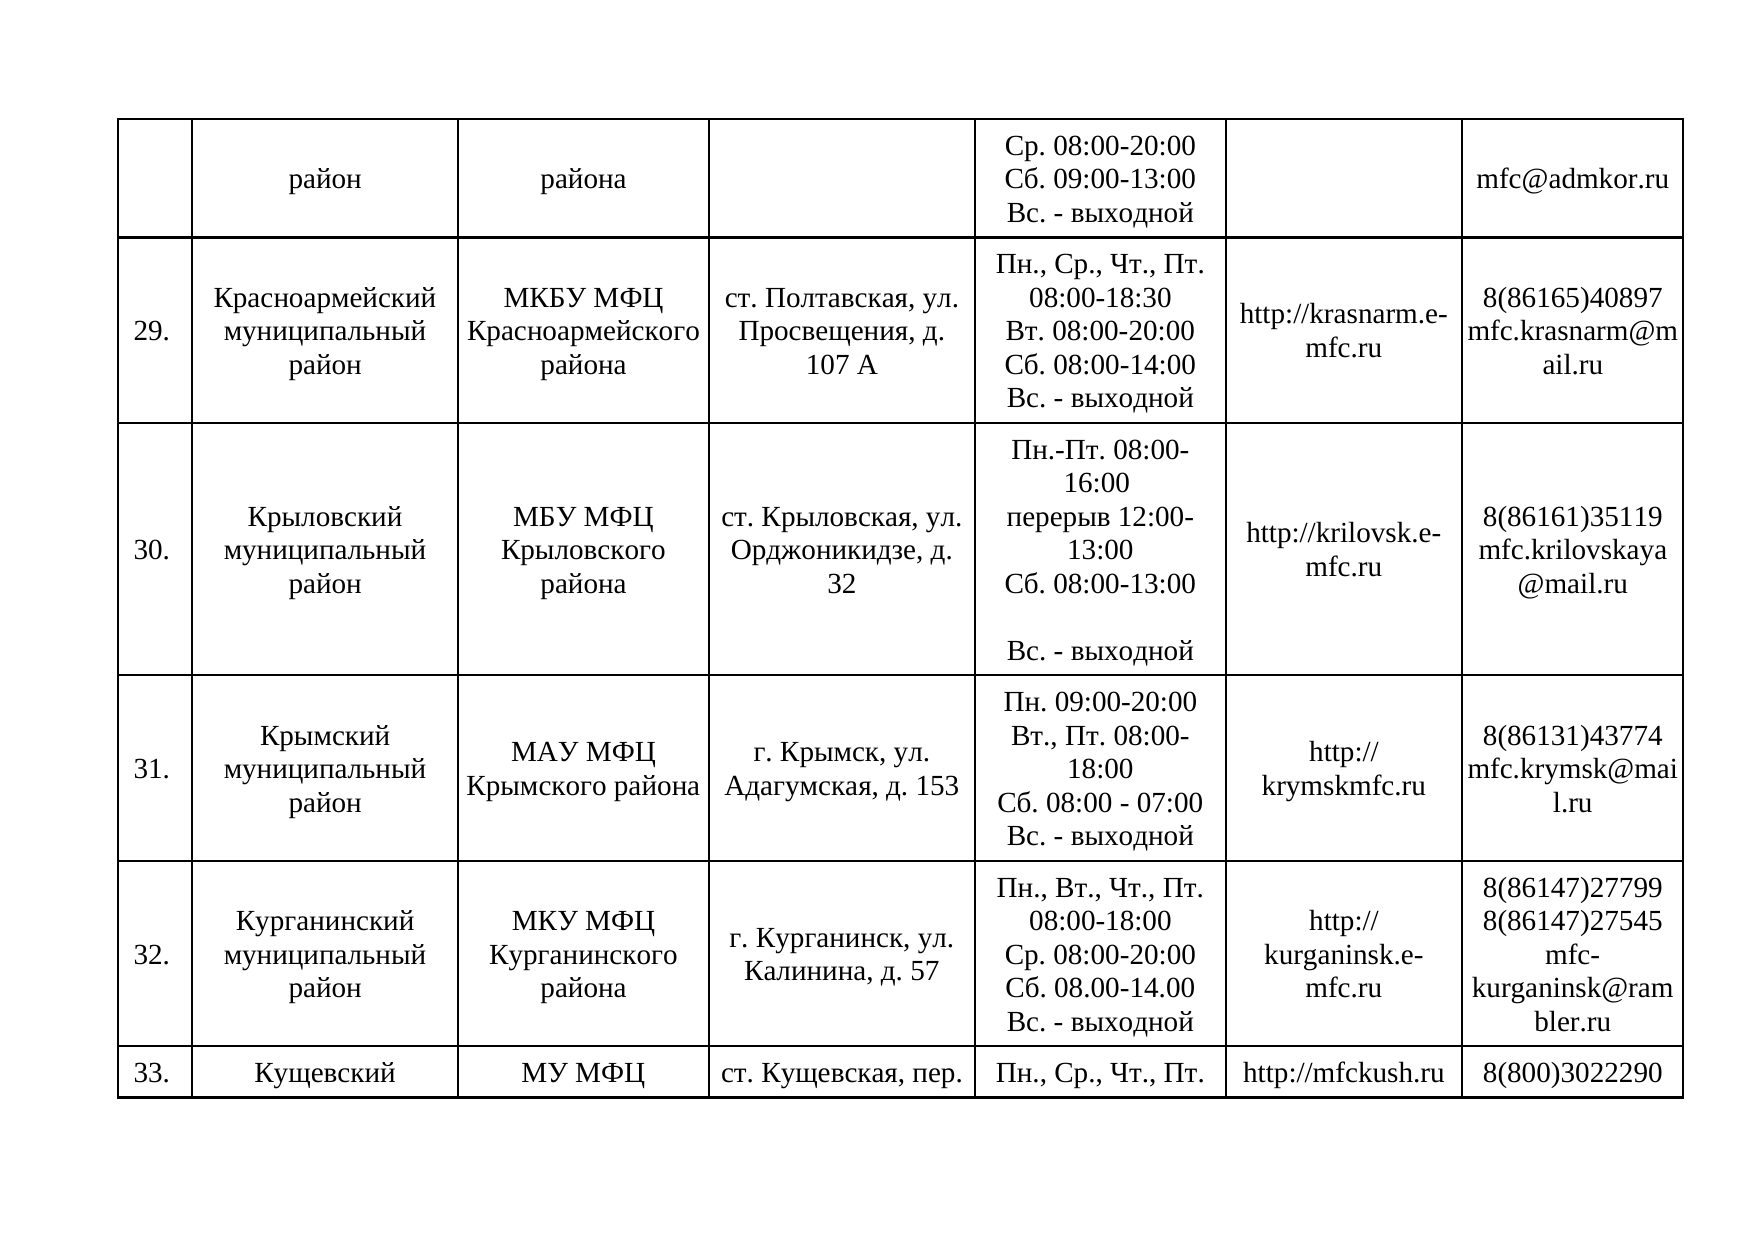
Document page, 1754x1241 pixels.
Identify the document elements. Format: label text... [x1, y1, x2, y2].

table_cell 8(86147)27799 8(86147)27545 mfc-kurganinsk@rambler.ru [1463, 862, 1682, 1045]
table_cell г. Курганинск, ул. Калинина, д. 57 [710, 862, 974, 1045]
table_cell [193, 120, 457, 236]
table_cell Пн., Вт., Чт., Пт. 08:00-18:00 Ср. 08:00-20:00 Сб. 08.00-14.00 Вс. - выходной [976, 862, 1225, 1045]
table_cell [119, 1047, 191, 1096]
table_cell [119, 120, 191, 236]
table_cell Крыловский муниципальный район [193, 424, 457, 674]
table_cell МКБУ МФЦ Красноармейского района [459, 239, 708, 422]
table_cell [119, 676, 191, 860]
table_cell Пн.-Пт. 08:00-16:00 перерыв 12:00-13:00 Сб. 08:00-13:00 Вс. - выходной [976, 424, 1225, 674]
table_cell 8(86165)40897 mfc.krasnarm@mail.ru [1463, 239, 1682, 422]
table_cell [1463, 120, 1682, 236]
table_cell ст. Крыловская, ул. Орджоникидзе, д. 32 [710, 424, 974, 674]
table_cell http://krilovsk.e-mfc.ru [1227, 424, 1461, 674]
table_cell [710, 1047, 974, 1096]
table_cell МБУ МФЦ Крыловского района [459, 424, 708, 674]
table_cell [976, 1047, 1225, 1096]
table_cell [710, 120, 974, 236]
table_cell МКУ МФЦ Курганинского района [459, 862, 708, 1045]
table_cell http://mfckush.ru [1227, 1047, 1461, 1096]
table_cell http://kurganinsk.e-mfc.ru [1227, 862, 1461, 1045]
table_cell МАУ МФЦ Крымского района [459, 676, 708, 860]
table_cell [119, 424, 191, 674]
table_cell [193, 1047, 457, 1096]
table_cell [459, 120, 708, 236]
table_cell Красноармейский муниципальный район [193, 239, 457, 422]
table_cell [976, 120, 1225, 236]
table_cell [459, 1047, 708, 1096]
table_cell Пн., Ср., Чт., Пт. 08:00-18:30 Вт. 08:00-20:00 Сб. 08:00-14:00 Вс. - выходной [976, 239, 1225, 422]
table_cell Пн. 09:00-20:00 Вт., Пт. 08:00-18:00 Сб. 08:00 - 07:00 Вс. - выходной [976, 676, 1225, 860]
table_cell ст. Полтавская, ул. Просвещения, д. 107 А [710, 239, 974, 422]
table_cell http://krymskmfc.ru [1227, 676, 1461, 860]
table_cell г. Крымск, ул. Адагумская, д. 153 [710, 676, 974, 860]
table_cell 8(86131)43774 mfc.krymsk@mail.ru [1463, 676, 1682, 860]
table_cell Крымский муниципальный район [193, 676, 457, 860]
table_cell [1227, 120, 1461, 236]
table_cell 8(86161)35119 mfc.krilovskaya@mail.ru [1463, 424, 1682, 674]
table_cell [1463, 1047, 1682, 1096]
table_cell [119, 862, 191, 1045]
table_cell Курганинский муниципальный район [193, 862, 457, 1045]
table_cell http://krasnarm.e-mfc.ru [1227, 239, 1461, 422]
table_cell [119, 239, 191, 422]
